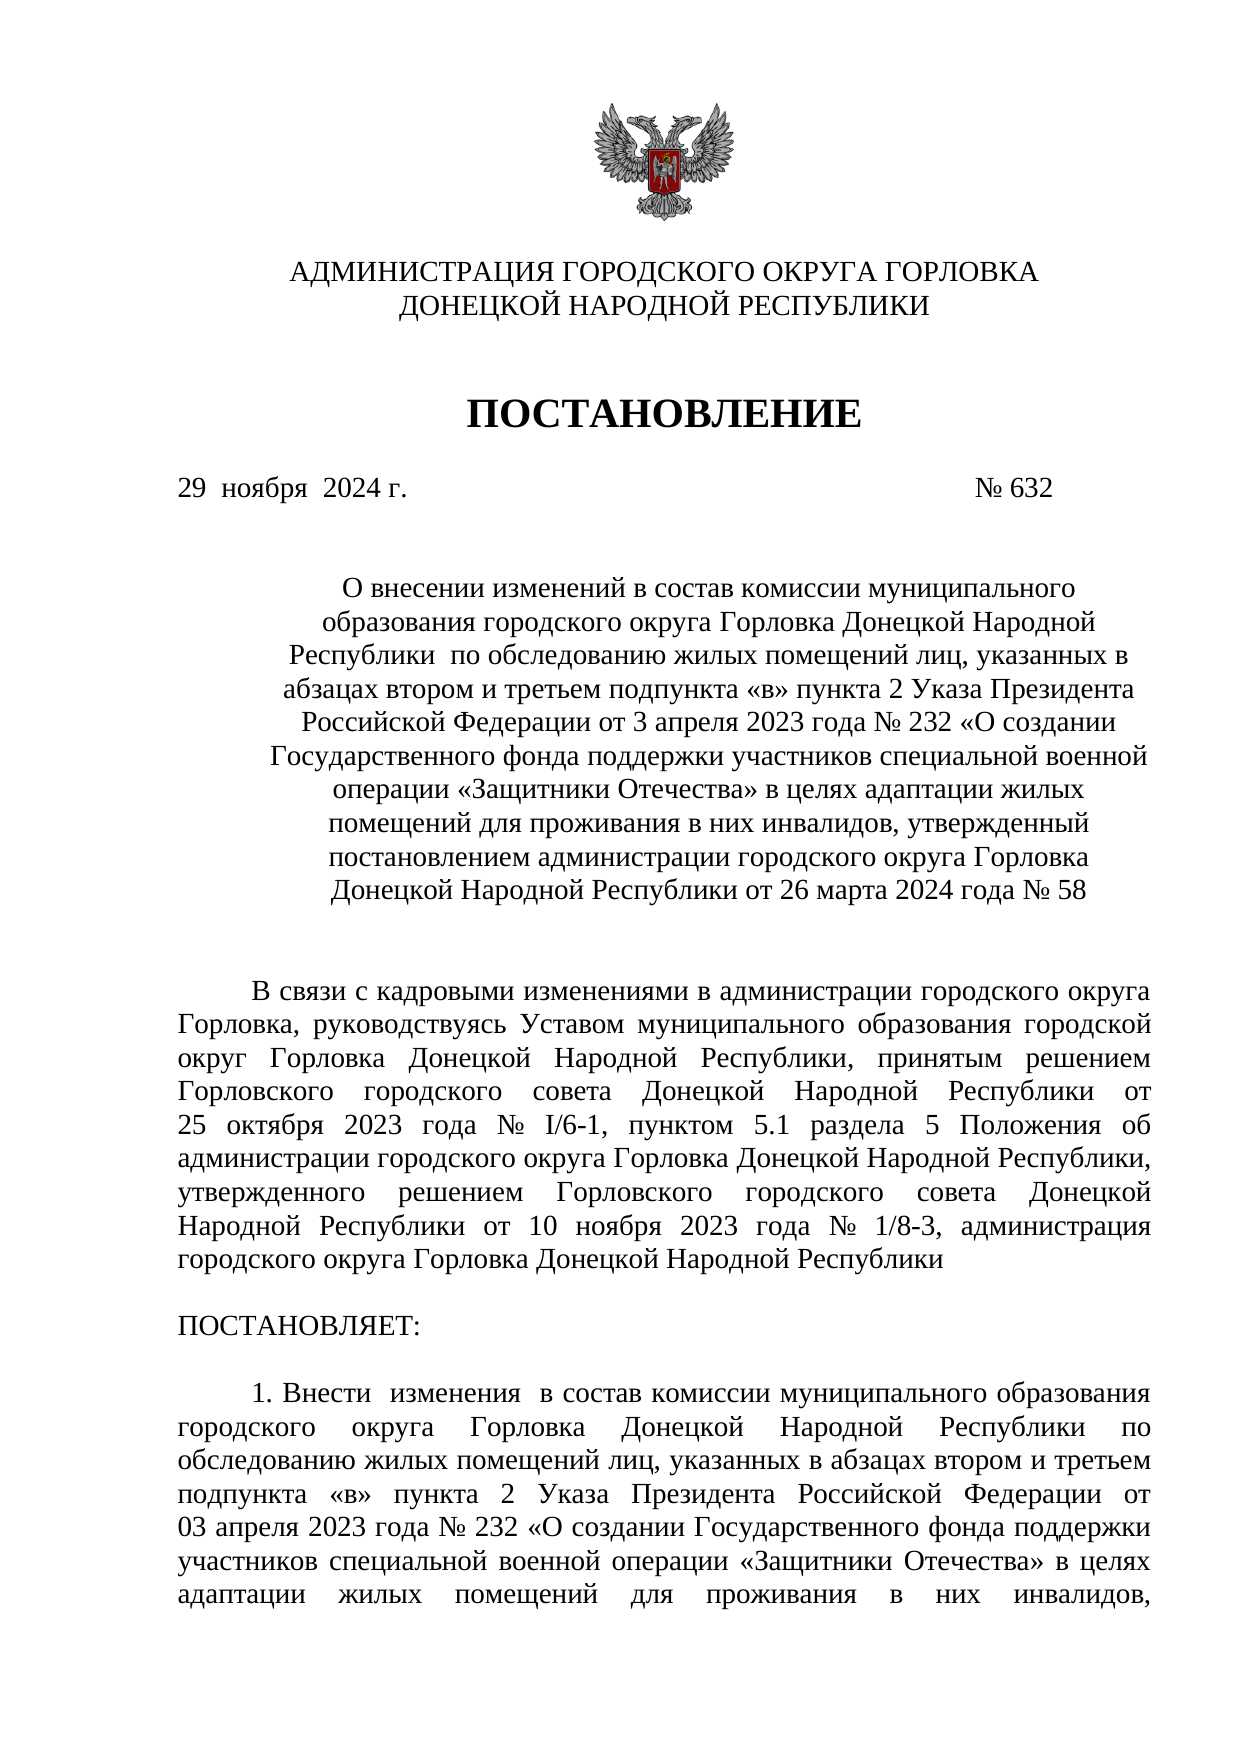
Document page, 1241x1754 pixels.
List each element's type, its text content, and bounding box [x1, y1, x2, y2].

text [177, 1376, 1152, 1610]
text ДОНЕЦКОЙ НАРОДНОЙ РЕСПУБЛИКИ [177, 288, 1152, 321]
picture [594, 103, 734, 221]
text ПОСТАНОВЛЯЕТ: [177, 1308, 1152, 1342]
text ПОСТАНОВЛЕНИЕ [177, 388, 1152, 436]
text О внесении изменений в состав комиссии муниципального образования городского округа Горловка Донецкой Народной Республики по обследованию жилых помещений лиц, указанных в абзацах втором и третьем подпункта «в» пункта 2 Указа Президента Российской Федерации от 3 апреля 2023 года № 232 «О создании Государственного фонда поддержки участников специальной военной операции «Защитники Отечества» в целях адаптации жилых помещений для проживания в них инвалидов, утвержденный постановлением администрации городского округа Горловка Донецкой Народной Республики от 26 марта 2024 года № 58 [266, 571, 1152, 906]
text 29 ноября 2024 г. № 632 [177, 470, 1152, 503]
text В связи с кадровыми изменениями в администрации городского округа Горловка, руководствуясь Уставом муниципального образования городской округ Горловка Донецкой Народной Республики, принятым решением Горловского городского совета Донецкой Народной Республики от 25 октября № I/6-1, пунктом 5.1 раздела 5 Положения об администрации городского округа Горловка Донецкой Народной Республики, утвержденного решением Горловского городского совета Донецкой Народной Республики от 10 ноября № 1/8-3, администрация городского округа Горловка Донецкой Народной Республики [177, 973, 1152, 1275]
text АДМИНИСТРАЦИЯ ГОРОДСКОГО ОКРУГА ГОРЛОВКА [177, 254, 1152, 288]
